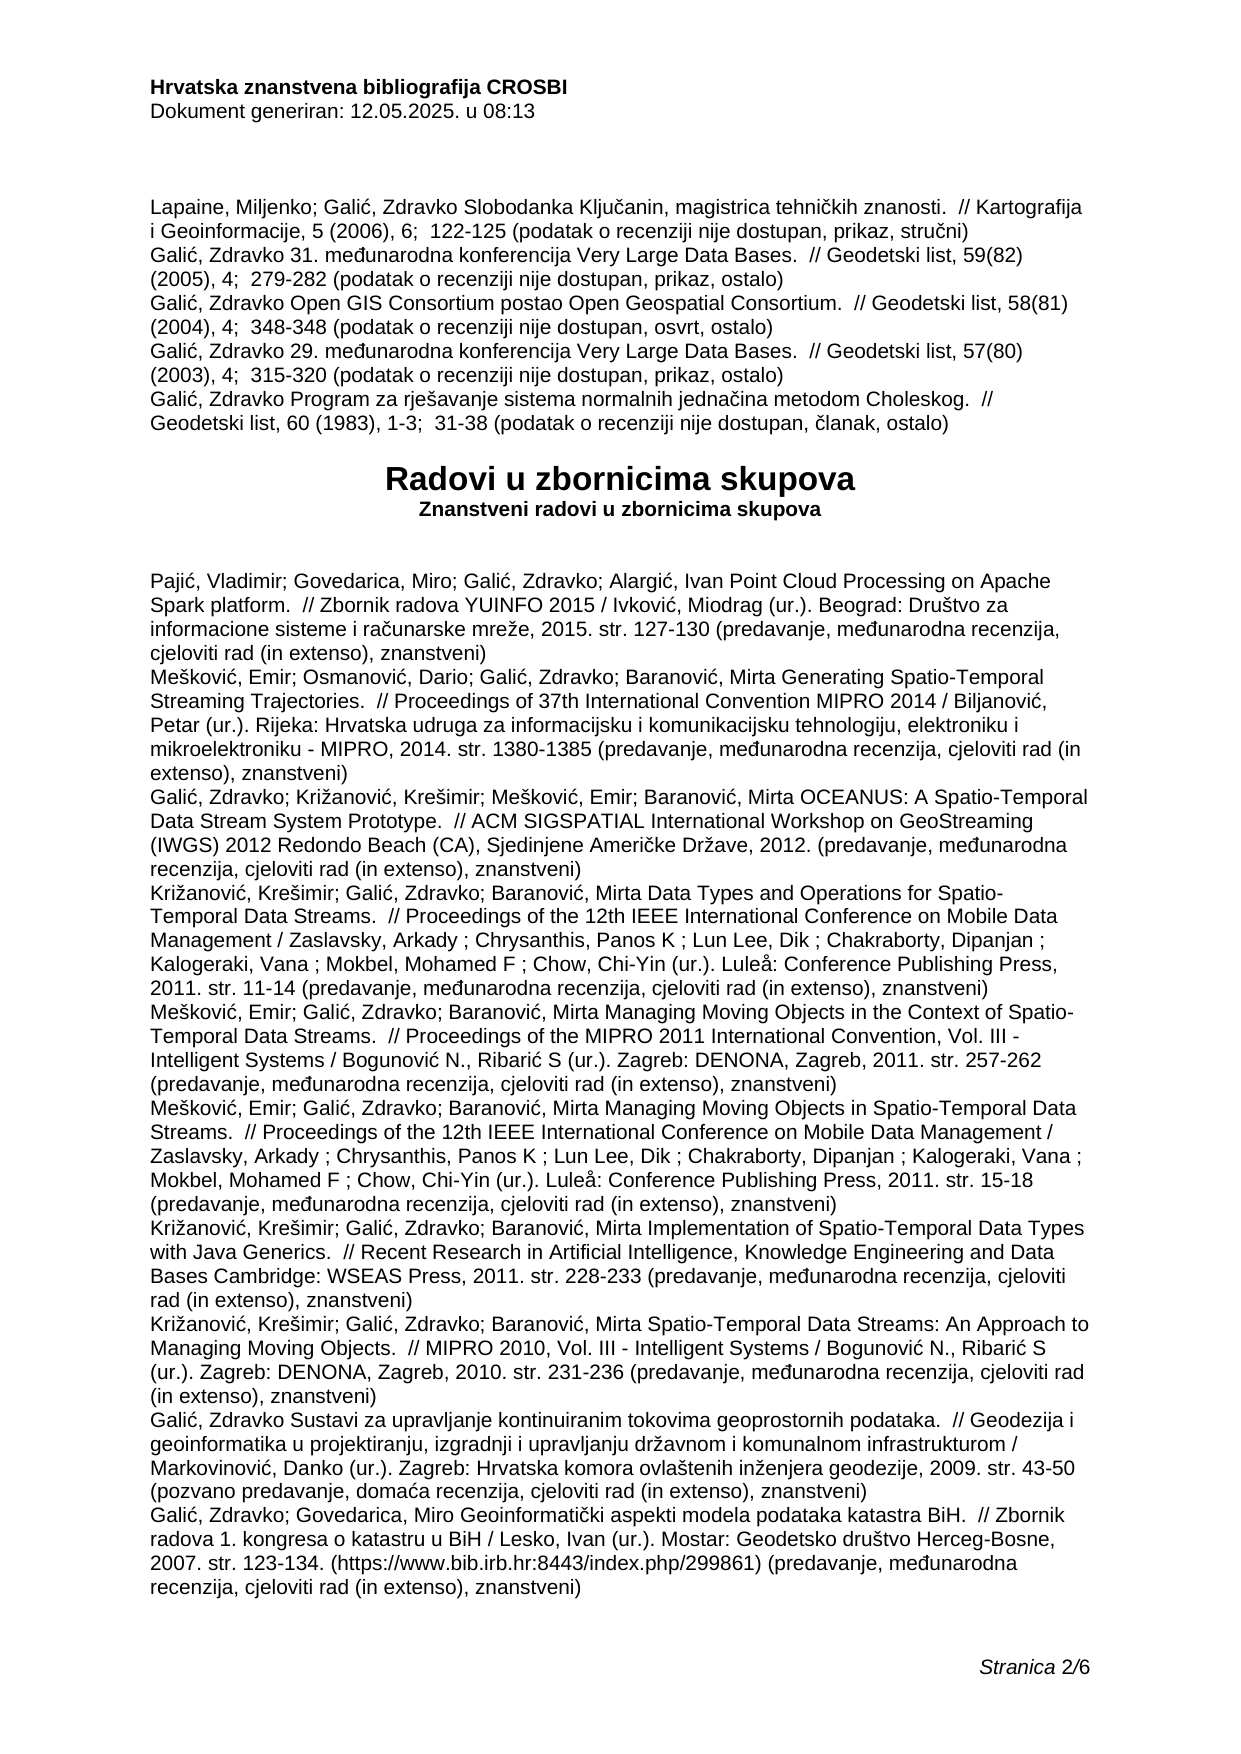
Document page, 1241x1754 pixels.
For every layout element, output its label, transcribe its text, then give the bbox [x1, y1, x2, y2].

text Mešković, Emir; Galić, Zdravko; Baranović, Mirta [150, 1096, 1090, 1216]
text Lapaine, Miljenko; Galić, Zdravko [150, 195, 1090, 243]
text Križanović, Krešimir; Galić, Zdravko; Baranović, Mirta [150, 1312, 1090, 1407]
subtitle Znanstveni radovi u zbornicima skupova [150, 497, 1090, 521]
text Mešković, Emir; Osmanović, Dario; Galić, Zdravko; Baranović, Mirta [150, 665, 1090, 784]
text Galić, Zdravko [150, 387, 1090, 434]
text Galić, Zdravko [150, 243, 1090, 291]
text Mešković, Emir; Galić, Zdravko; Baranović, Mirta [150, 1000, 1090, 1096]
text Pajić, Vladimir; Govedarica, Miro; Galić, Zdravko; Alargić, Ivan [150, 569, 1090, 665]
text Galić, Zdravko [150, 291, 1090, 339]
text Galić, Zdravko; Govedarica, Miro [150, 1503, 1090, 1599]
text Galić, Zdravko [150, 339, 1090, 387]
text Križanović, Krešimir; Galić, Zdravko; Baranović, Mirta [150, 880, 1090, 1000]
text Galić, Zdravko [150, 1407, 1090, 1503]
text Galić, Zdravko; Križanović, Krešimir; Mešković, Emir; Baranović, Mirta [150, 784, 1090, 880]
text Križanović, Krešimir; Galić, Zdravko; Baranović, Mirta [150, 1216, 1090, 1312]
subtitle Radovi u zbornicima skupova [150, 458, 1090, 497]
